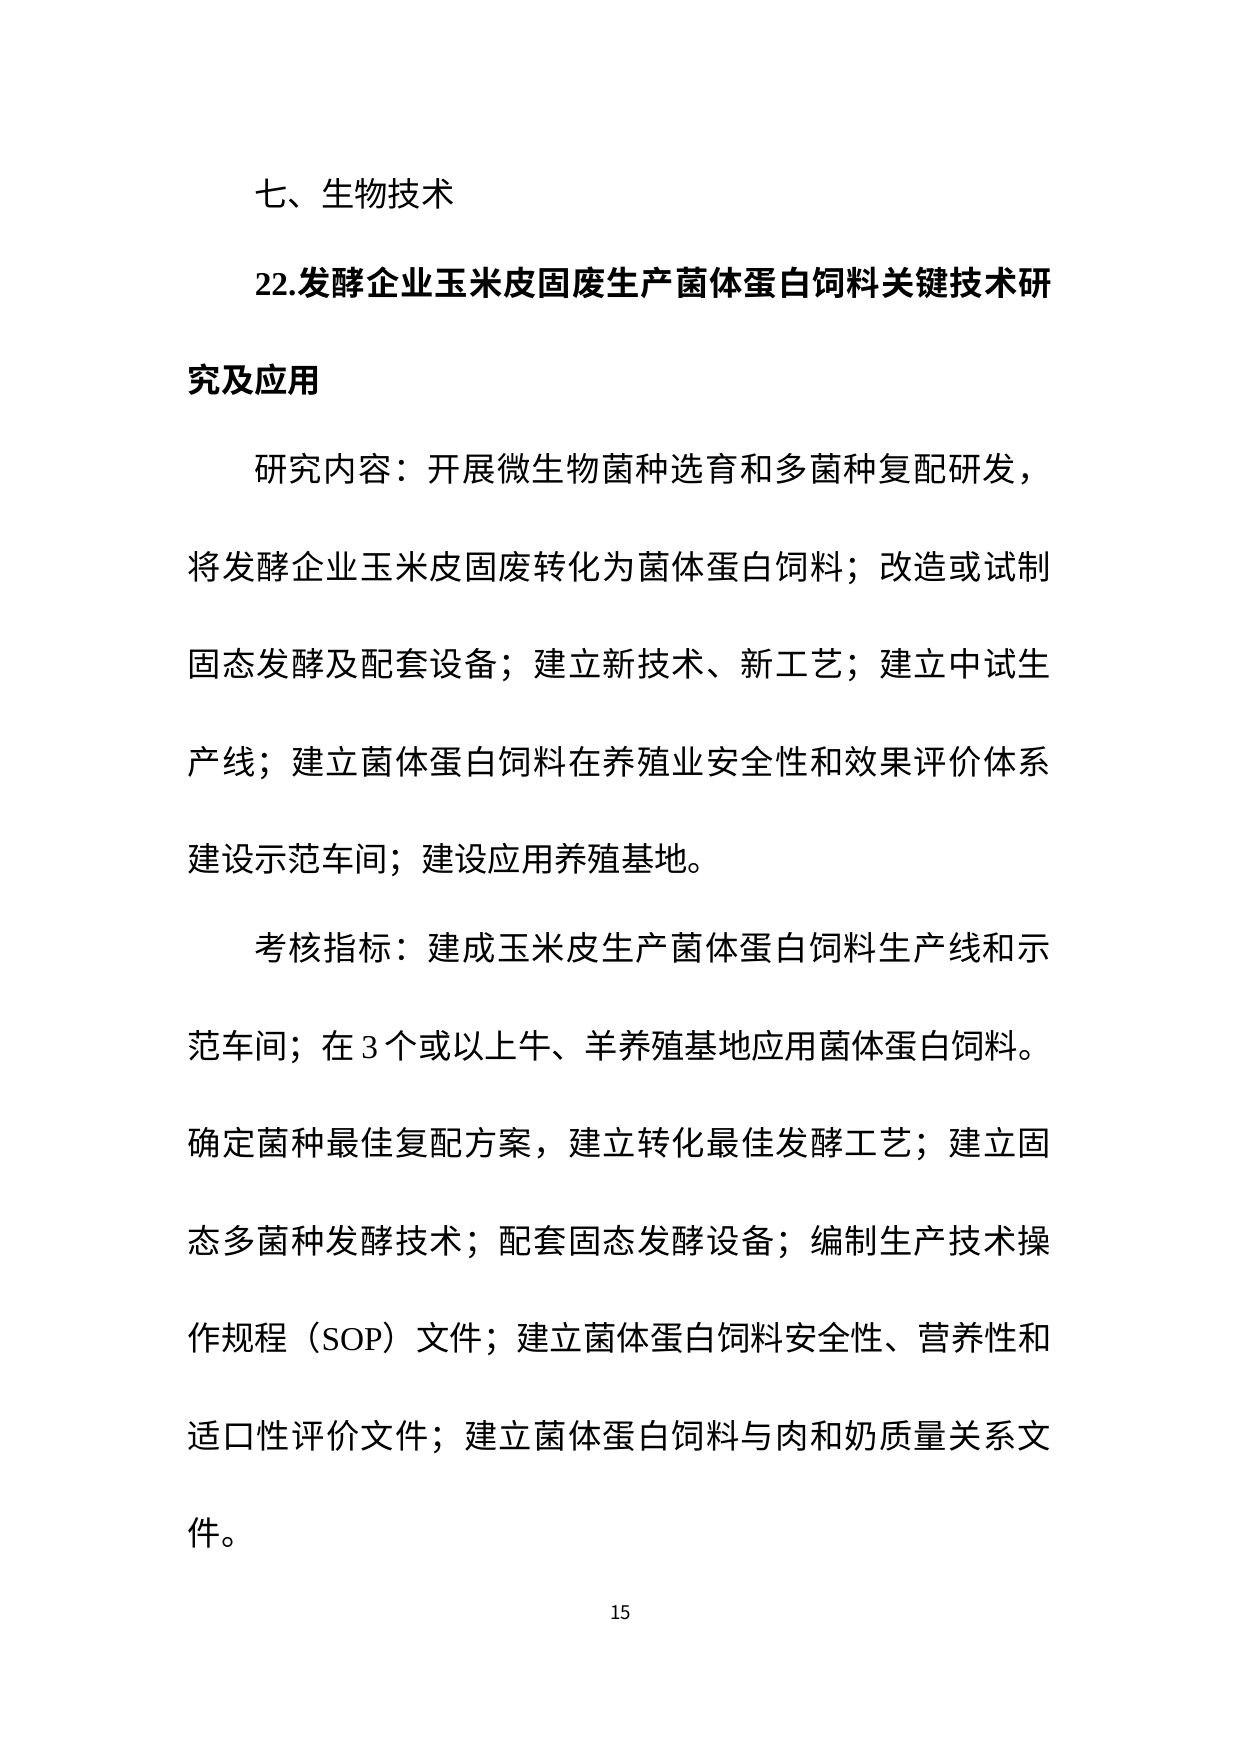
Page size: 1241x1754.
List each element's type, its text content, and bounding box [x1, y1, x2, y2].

text 研究内容：开展微生物菌种选育和多菌种复配研发，将发酵企业玉米皮固废转化为菌体蛋白饲料；改造或试制固态发酵及配套设备；建立新技术、新工艺；建立中试生产线；建立菌体蛋白饲料在养殖业安全性和效果评价体系；建设示范车间；建设应用养殖基地。 [187, 434, 1053, 889]
subtitle 七、生物技术 [187, 159, 1053, 224]
text 考核指标：建成玉米皮生产菌体蛋白饲料生产线和示范车间；在3个或以上牛、羊养殖基地应用菌体蛋白饲料。确定菌种最佳复配方案，建立转化最佳发酵工艺；建立固态多菌种发酵技术；配套固态发酵设备；编制生产技术操作规程（SOP）文件；建立菌体蛋白饲料安全性、营养性和适口性评价文件；建立菌体蛋白饲料与肉和奶质量关系文件。 [187, 914, 1053, 1564]
subtitle 22.发酵企业玉米皮固废生产菌体蛋白饲料关键技术研究及应用 [187, 248, 1053, 411]
